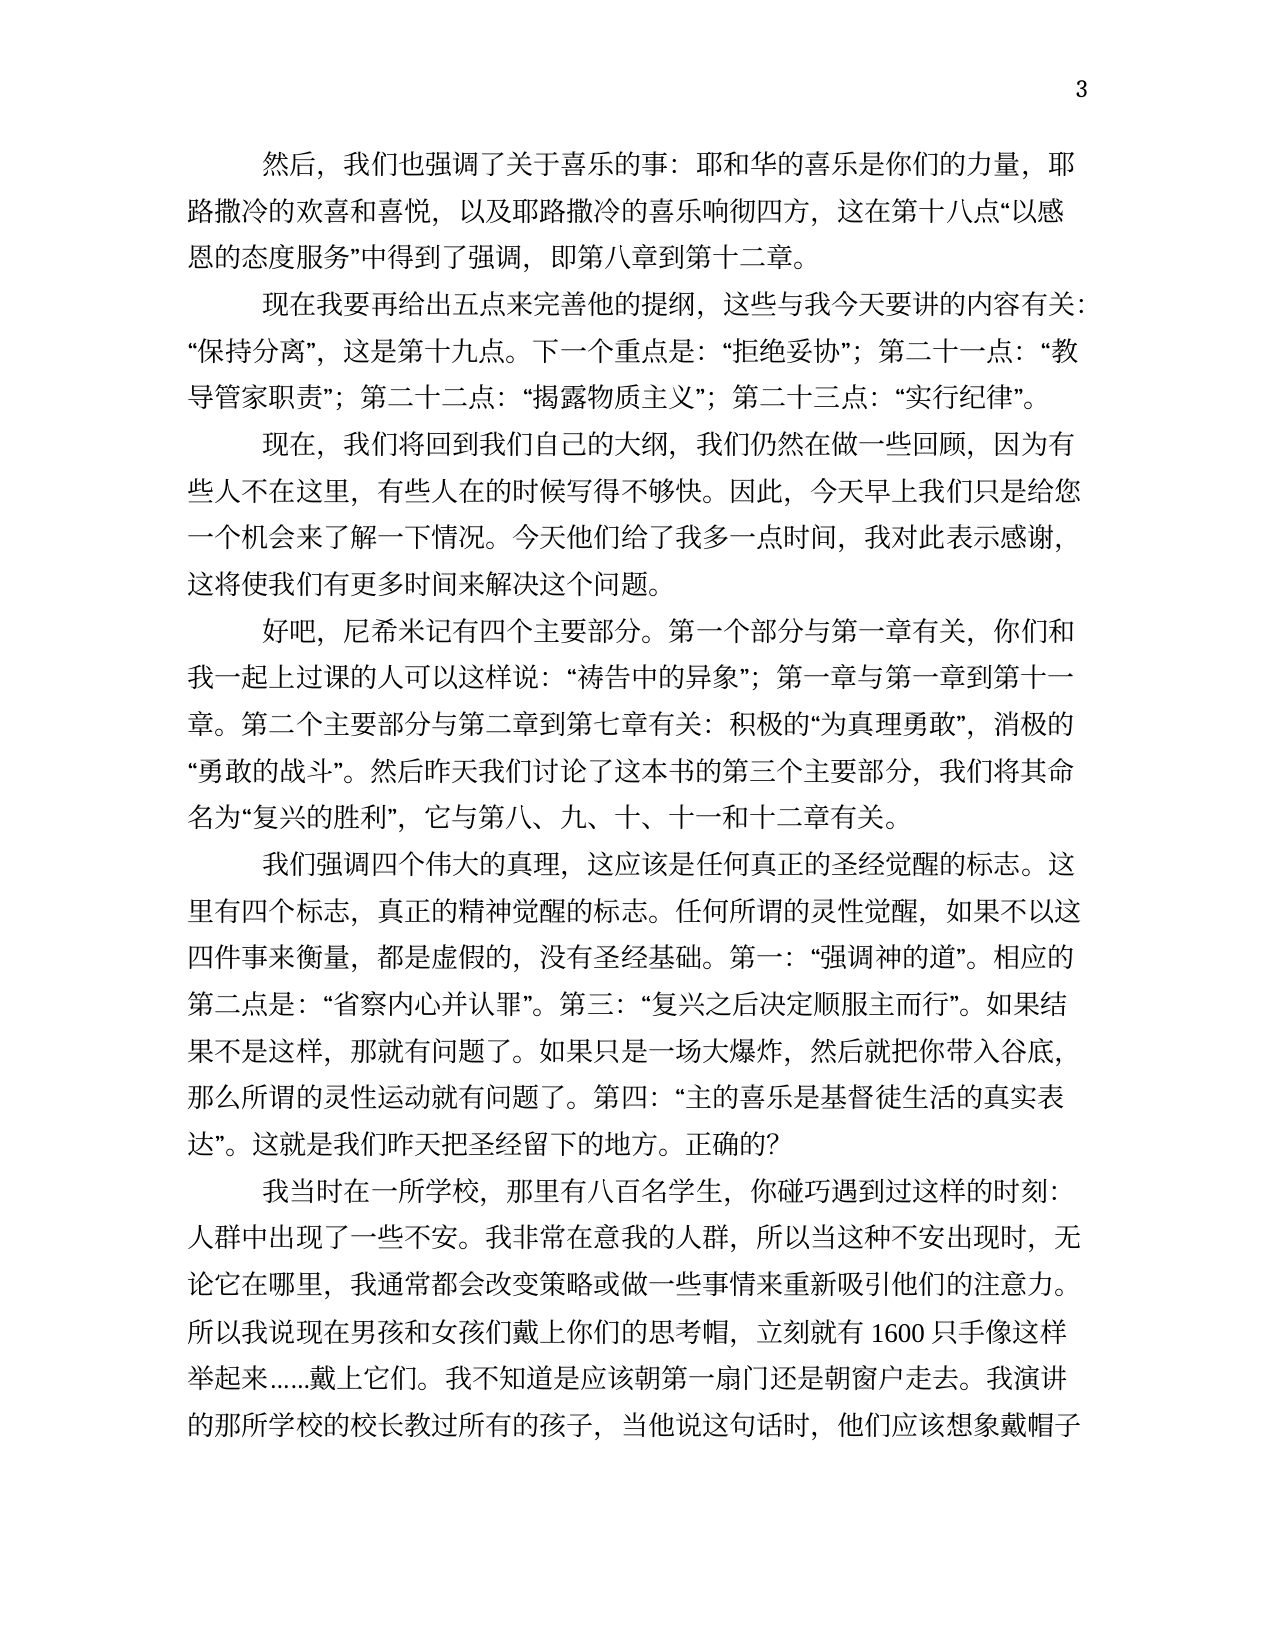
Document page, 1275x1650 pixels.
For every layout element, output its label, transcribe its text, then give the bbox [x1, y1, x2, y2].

text 我们强调四个伟大的真理，这应该是任何真正的圣经觉醒的标志。这里有四个标志，真正的精神觉醒的标志。任何所谓的灵性觉醒，如果不以这四件事来衡量，都是虚假的，没有圣经基础。第一：“强调神的道”。相应的第二点是：“省察内心并认罪”。第三：“复兴之后决定顺服主而行”。如果结果不是这样，那就有问题了。如果只是一场大爆炸，然后就把你带入谷底，那么所谓的灵性运动就有问题了。第四：“主的喜乐是基督徒生活的真实表达”。这就是我们昨天把圣经留下的地方。正确的？ [187, 850, 1087, 1161]
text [187, 1177, 1087, 1442]
text 好吧，尼希米记有四个主要部分。第一个部分与第一章有关，你们和我一起上过课的人可以这样说：“祷告中的异象”；第一章与第一章到第十一章。第二个主要部分与第二章到第七章有关：积极的“为真理勇敢”，消极的“勇敢的战斗”。然后昨天我们讨论了这本书的第三个主要部分，我们将其命名为“复兴的胜利”，它与第八、九、十、十一和十二章有关。 [187, 617, 1087, 834]
text 现在，我们将回到我们自己的大纲，我们仍然在做一些回顾，因为有些人不在这里，有些人在的时候写得不够快。因此，今天早上我们只是给您一个机会来了解一下情况。今天他们给了我多一点时间，我对此表示感谢，这将使我们有更多时间来解决这个问题。 [187, 430, 1087, 601]
text 现在我要再给出五点来完善他的提纲，这些与我今天要讲的内容有关：“保持分离”，这是第十九点。下一个重点是：“拒绝妥协”；第二十一点：“教导管家职责”；第二十二点：“揭露物质主义”；第二十三点：“实行纪律”。 [187, 290, 1087, 414]
text 然后，我们也强调了关于喜乐的事：耶和华的喜乐是你们的力量，耶路撒冷的欢喜和喜悦，以及耶路撒冷的喜乐响彻四方，这在第十八点“以感恩的态度服务”中得到了强调，即第八章到第十二章。 [187, 150, 1087, 274]
